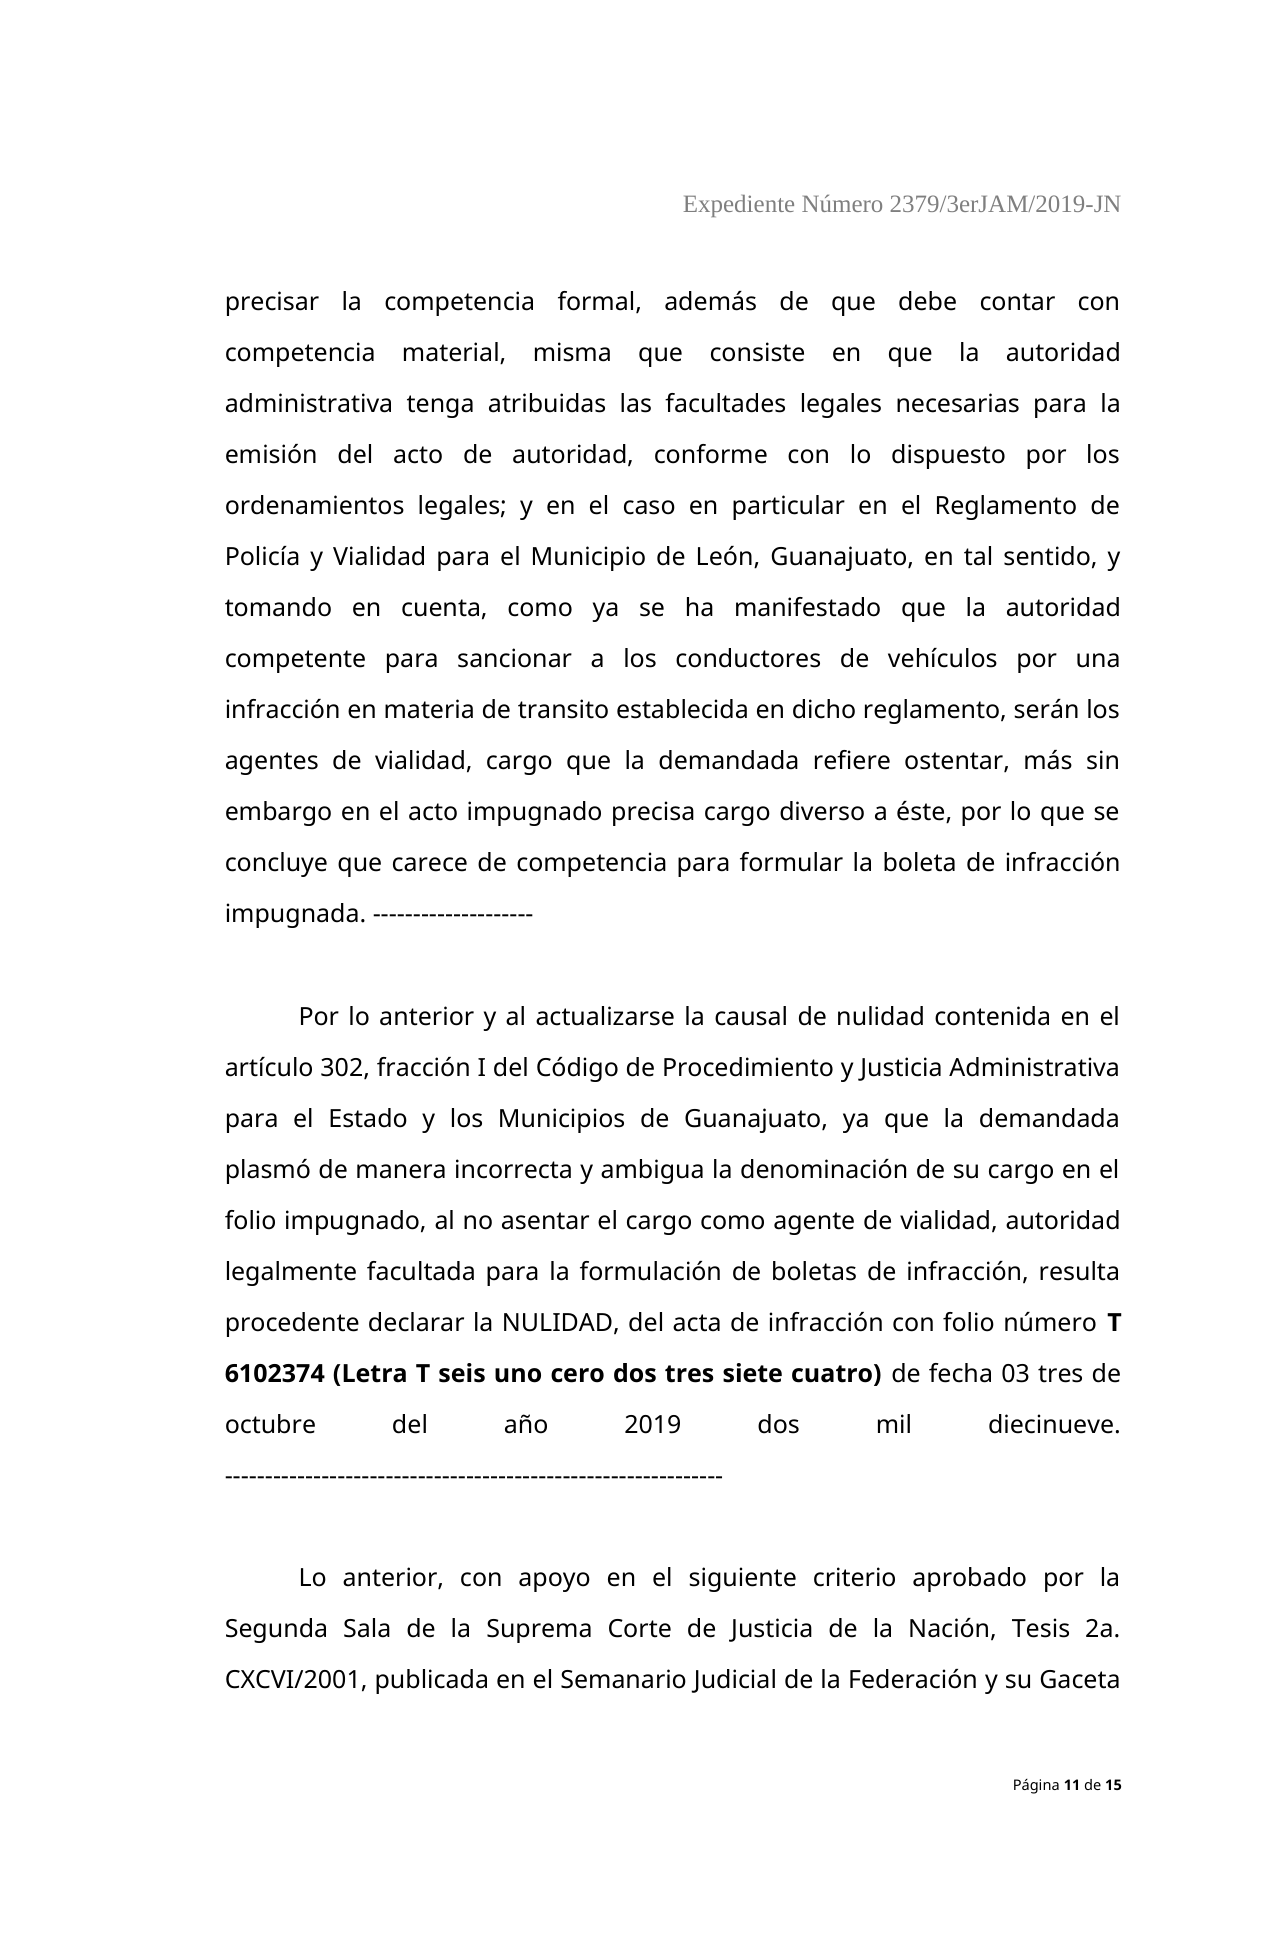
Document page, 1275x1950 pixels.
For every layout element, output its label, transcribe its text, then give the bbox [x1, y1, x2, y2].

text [224, 283, 1121, 930]
text Por lo anterior y al actualizarse la causal de nulidad contenida en el artículo 302, fracción I del Código de Procedimiento y Justicia Administrativa para el Estado y los Municipios de Guanajuato, ya que la demandada plasmó de manera incorrecta y ambigua la denominación de su cargo en el folio impugnado, al no asentar el cargo como agente de vialidad, autoridad legalmente facultada para la formulación de boletas de infracción, resulta procedente declarar la NULIDAD, del acta de infracción con folio número T 6102374 (Letra T seis uno cero dos tres siete cuatro) de fecha 03 tres de octubre del año 2019 dos mil diecinueve. -------------------------------------------------------------- [224, 998, 1121, 1492]
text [224, 1559, 1121, 1696]
